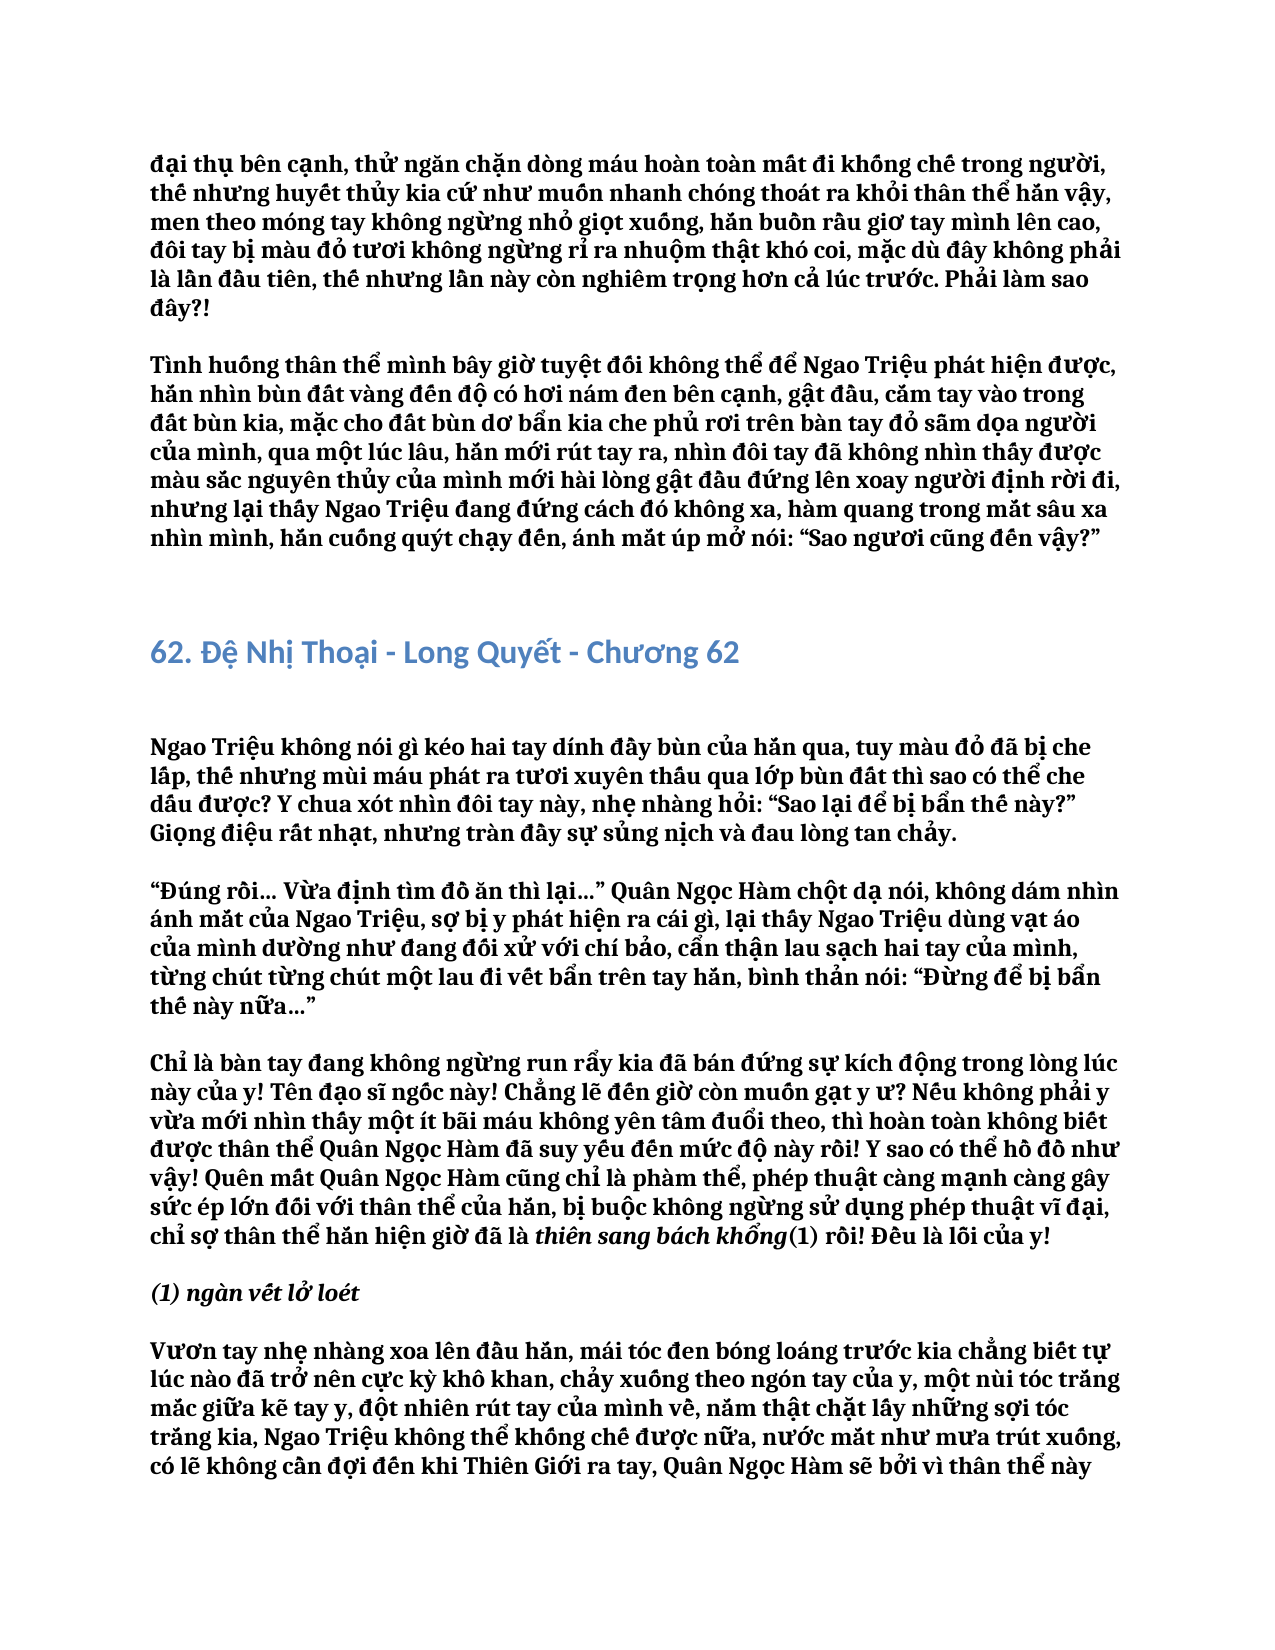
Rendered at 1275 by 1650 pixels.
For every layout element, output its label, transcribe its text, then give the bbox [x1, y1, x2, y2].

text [150, 150, 1125, 610]
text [150, 675, 1125, 1480]
subtitle 62. Đệ Nhị Thoại - Long Quyết - Chương 62 [150, 631, 1125, 672]
